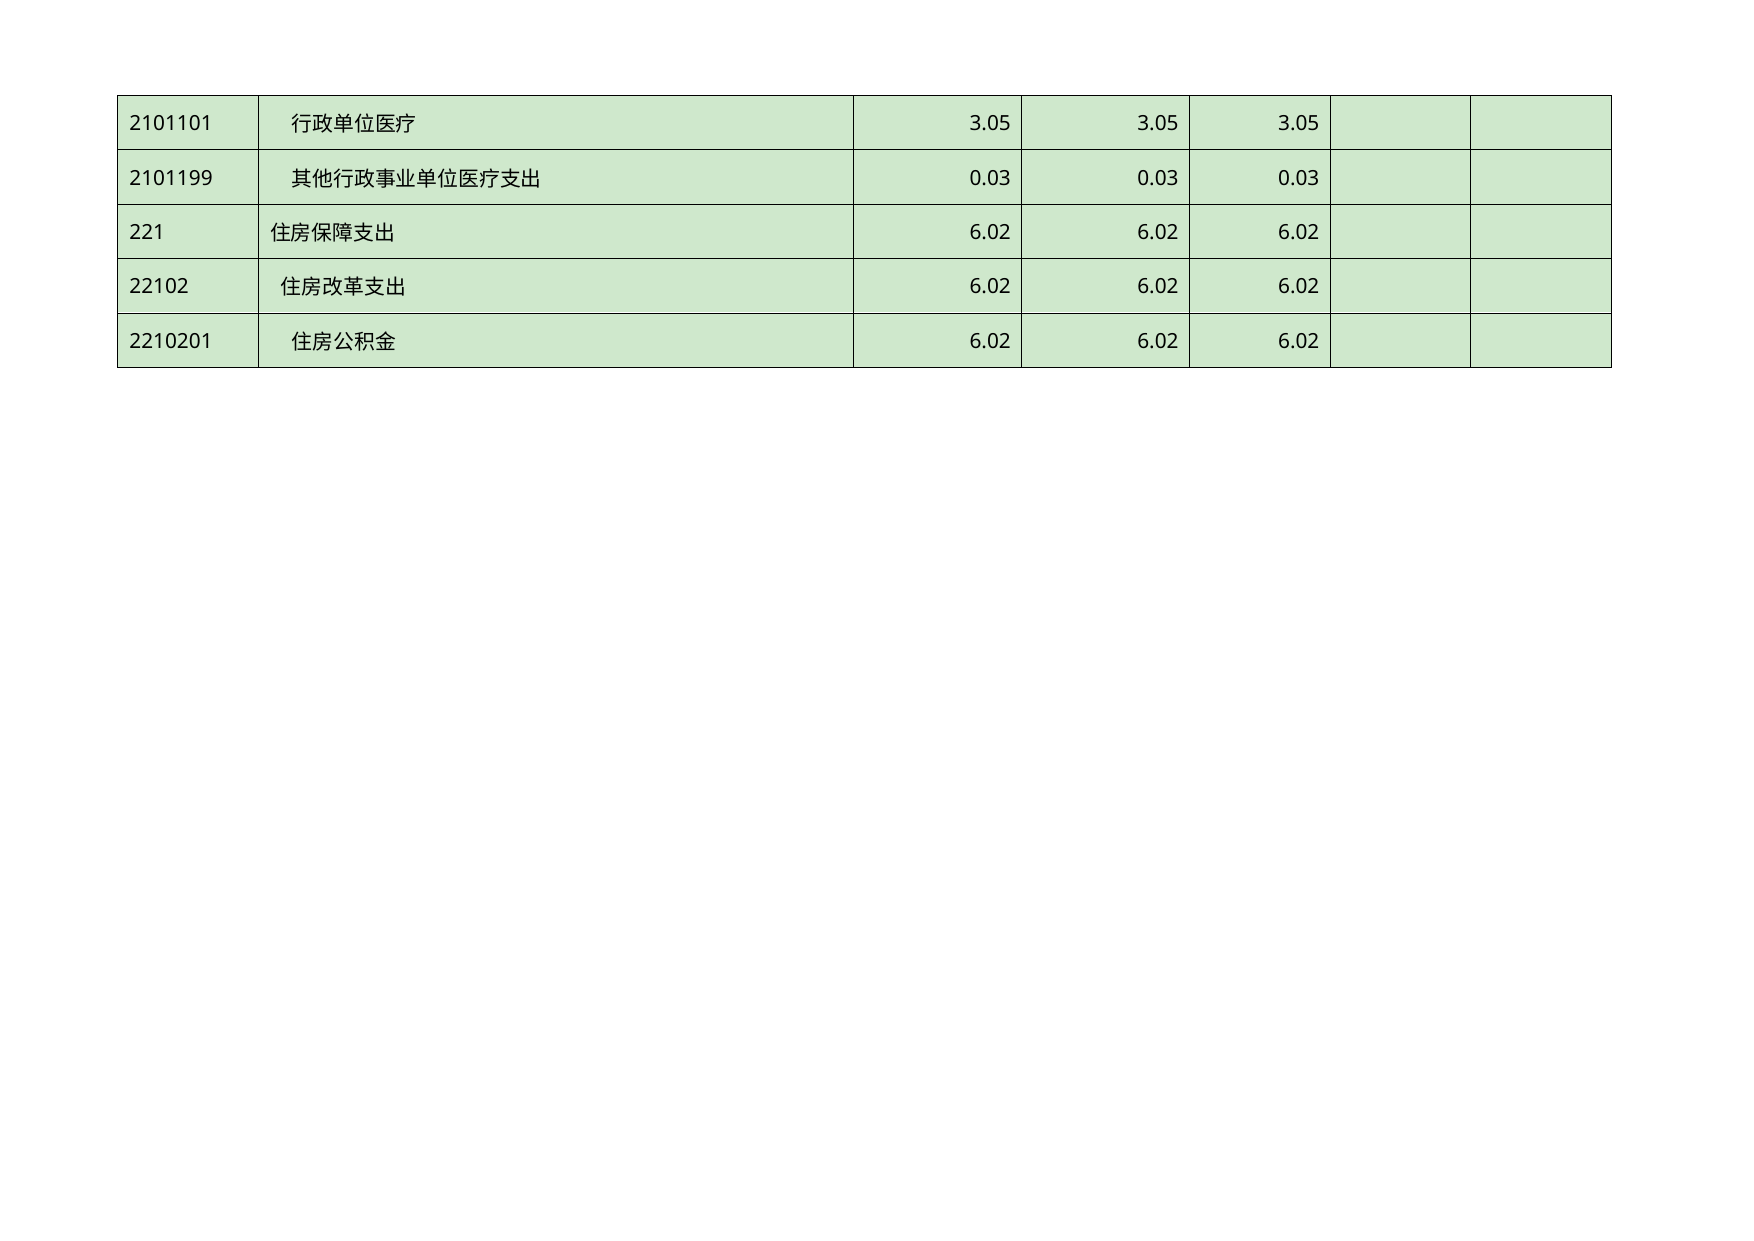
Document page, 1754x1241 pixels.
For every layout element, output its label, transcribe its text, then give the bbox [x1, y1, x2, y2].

table_cell [1471, 314, 1611, 367]
table_cell 0.03 [1190, 150, 1330, 204]
table_cell [1471, 205, 1611, 258]
table_cell 0.03 [854, 150, 1021, 204]
table_cell [1471, 96, 1611, 149]
table_cell 住房保障支出 [259, 205, 853, 258]
table_cell 行政单位医疗 [259, 96, 853, 149]
table_cell [1331, 314, 1470, 367]
table_cell 住房改革支出 [259, 259, 853, 312]
table_cell [1331, 205, 1470, 258]
table_cell 22102 [118, 259, 258, 312]
table_cell 6.02 [1022, 259, 1189, 312]
table_cell 0.03 [1022, 150, 1189, 204]
table_cell 3.05 [854, 96, 1021, 149]
table_cell [1331, 150, 1470, 204]
table_cell 6.02 [1022, 314, 1189, 367]
table_cell [1331, 96, 1470, 149]
table_cell 6.02 [1190, 314, 1330, 367]
table_cell 6.02 [1022, 205, 1189, 258]
table_cell 3.05 [1190, 96, 1330, 149]
table_cell 6.02 [854, 259, 1021, 312]
table_cell [1331, 259, 1470, 312]
table_cell 2101101 [118, 96, 258, 149]
table_cell 2210201 [118, 314, 258, 367]
table_cell 住房公积金 [259, 314, 853, 367]
table_cell 6.02 [1190, 259, 1330, 312]
table_cell [1471, 150, 1611, 204]
table_cell 6.02 [854, 314, 1021, 367]
table_cell 其他行政事业单位医疗支出 [259, 150, 853, 204]
table_cell 3.05 [1022, 96, 1189, 149]
table_cell 6.02 [1190, 205, 1330, 258]
table_cell 6.02 [854, 205, 1021, 258]
table_cell 221 [118, 205, 258, 258]
table_cell [1471, 259, 1611, 312]
table_cell 2101199 [118, 150, 258, 204]
